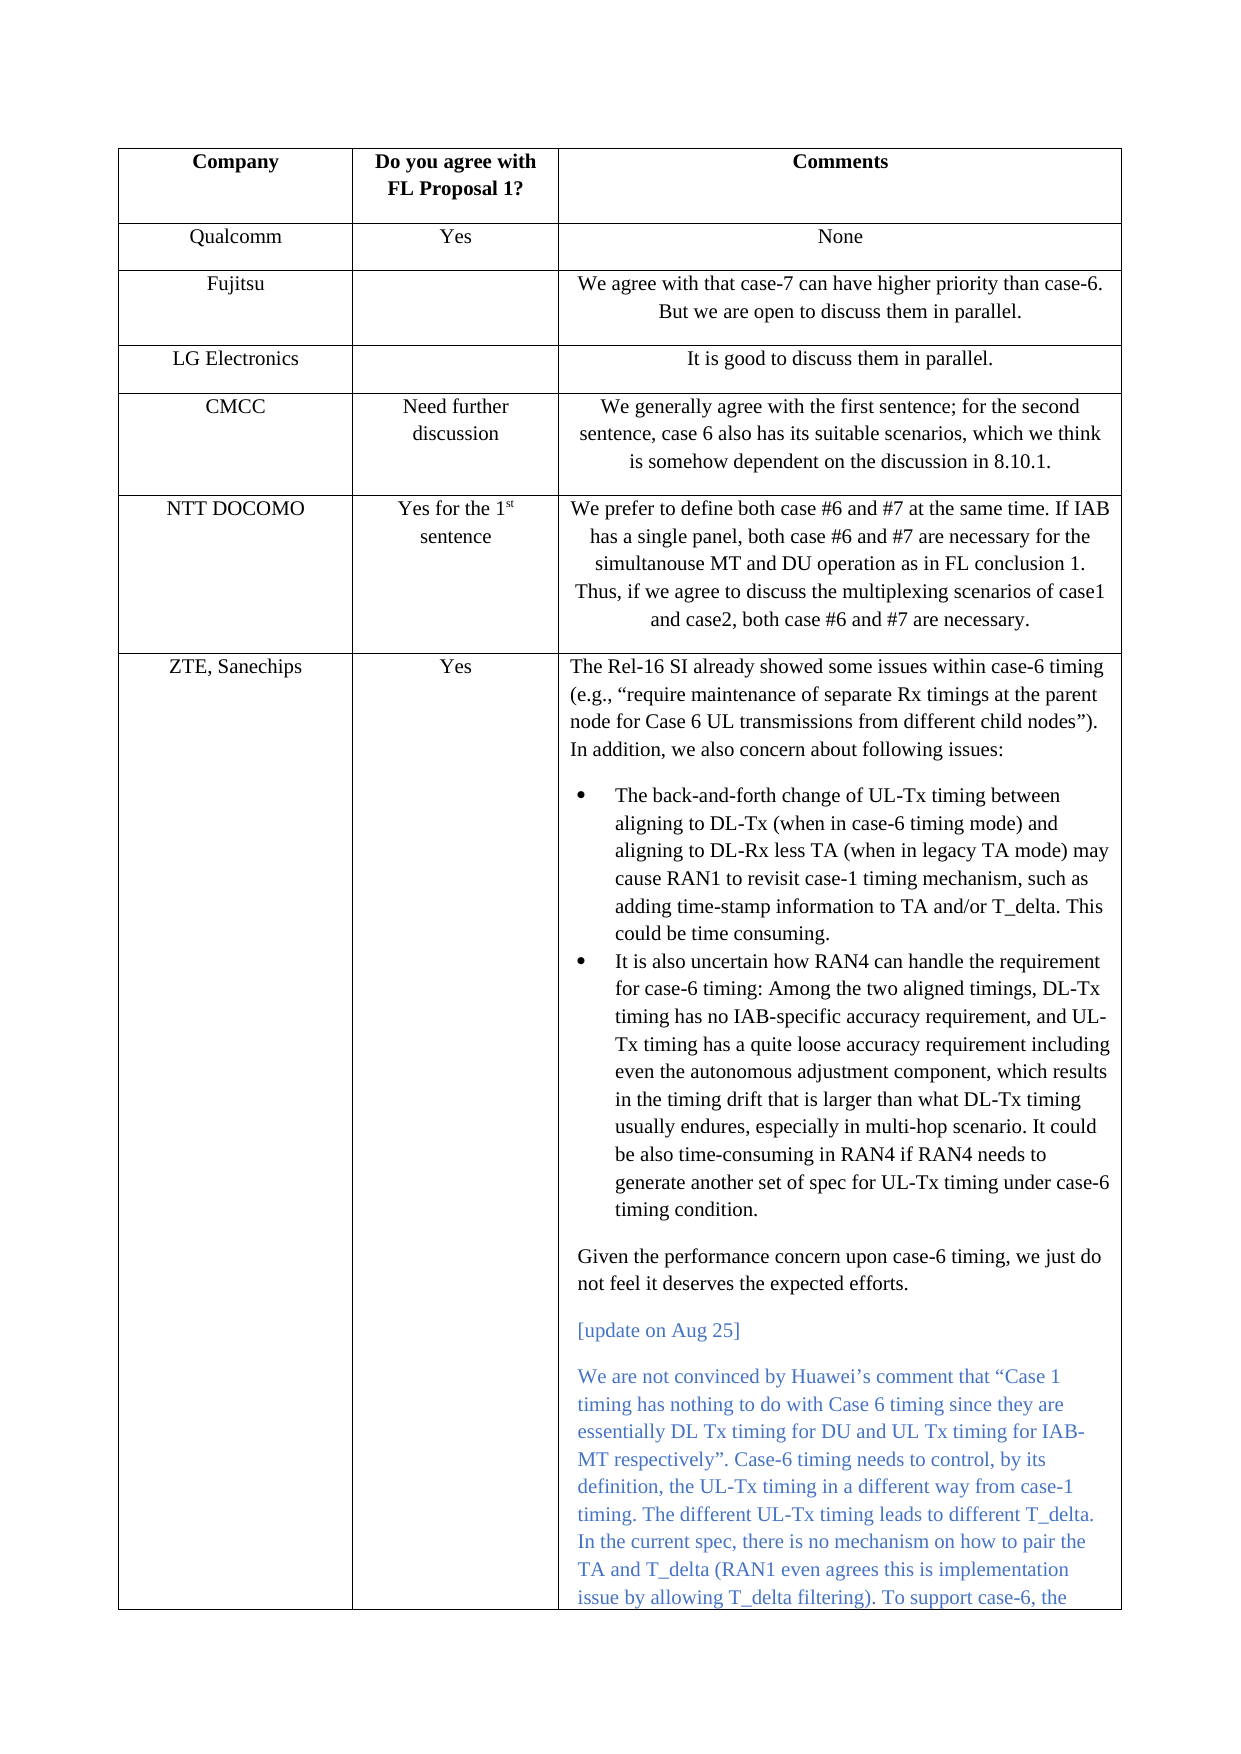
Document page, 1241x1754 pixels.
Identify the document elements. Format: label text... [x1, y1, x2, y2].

table_cell LG Electronics [119, 346, 352, 392]
table_cell None [559, 224, 1121, 270]
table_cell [559, 654, 1121, 1609]
table_cell CMCC [119, 394, 352, 495]
table_cell It is good to discuss them in parallel. [559, 346, 1121, 392]
table_header Comments [559, 149, 1121, 223]
table_cell ZTE, Sanechips [119, 654, 352, 1609]
table_cell We prefer to define both case #6 and #7 at the same time. If IAB has a single panel, both case #6 and #7 are necessary for the simultanouse MT and DU operation as in FL conclusion 1. Thus, if we agree to discuss the multiplexing scenarios of case1 and case2, both case #6 and #7 are necessary. [559, 496, 1121, 653]
table_cell NTT DOCOMO [119, 496, 352, 653]
table_cell Need further discussion [353, 394, 558, 495]
table_cell [353, 271, 558, 345]
table_header Company [119, 149, 352, 223]
table_cell Yes [353, 654, 558, 1609]
table_cell Fujitsu [119, 271, 352, 345]
table_cell Yes [353, 224, 558, 270]
table_cell We generally agree with the first sentence; for the second sentence, case 6 also has its suitable scenarios, which we think is somehow dependent on the discussion in 8.10.1. [559, 394, 1121, 495]
table_cell Yes for the 1st sentence [353, 496, 558, 653]
table_cell [353, 346, 558, 392]
table_header Do you agree with FL Proposal 1? [353, 149, 558, 223]
table_cell Qualcomm [119, 224, 352, 270]
table_cell We agree with that case-7 can have higher priority than case-6. But we are open to discuss them in parallel. [559, 271, 1121, 345]
